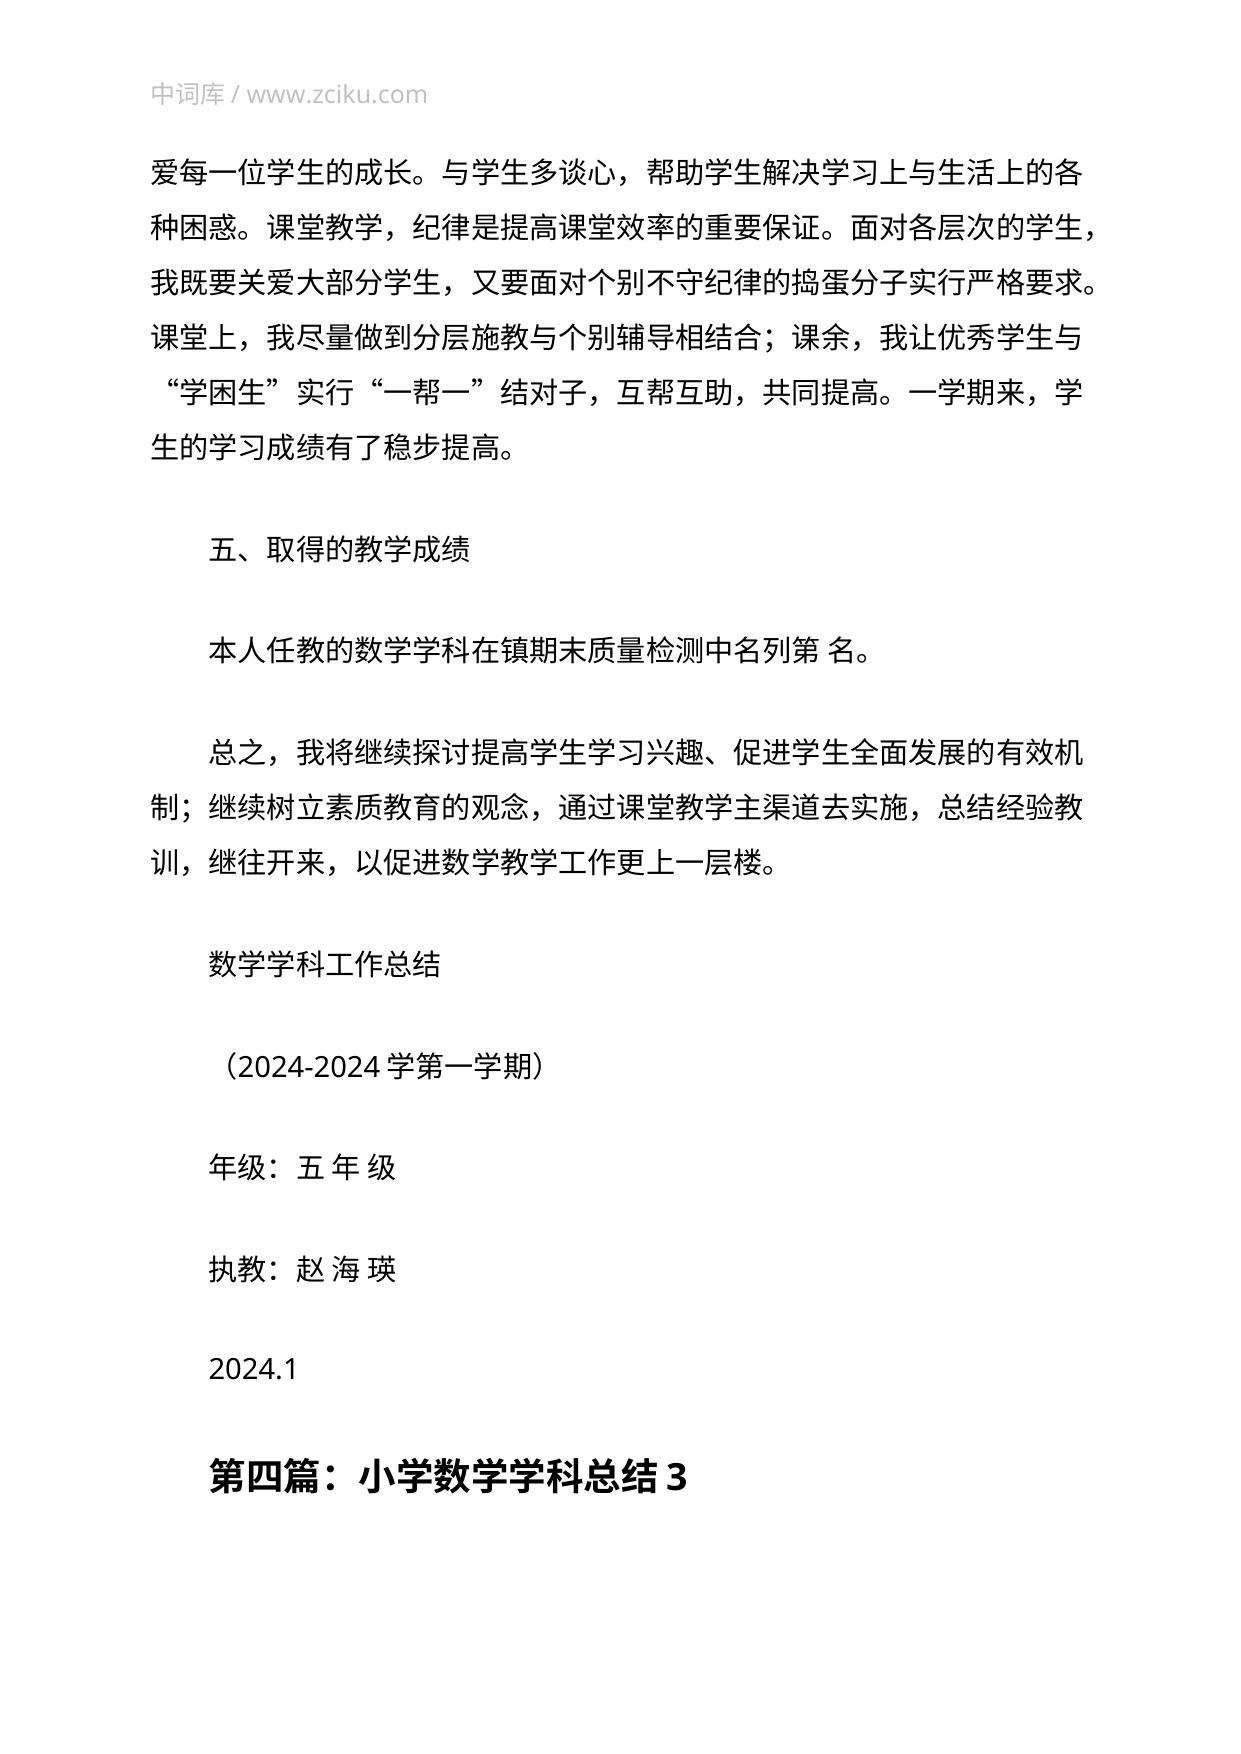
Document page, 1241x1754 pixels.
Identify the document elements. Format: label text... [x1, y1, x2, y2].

text 第四篇：小学数学学科总结3 [150, 1447, 1090, 1502]
text 总之，我将继续探讨提高学生学习兴趣、促进学生全面发展的有效机制；继续树立素质教育的观念，通过课堂教学主渠道去实施，总结经验教训，继往开来，以促进数学教学工作更上一层楼。 [150, 730, 1090, 882]
text 2024.1 [150, 1349, 1090, 1388]
text 数学学科工作总结 [150, 941, 1090, 984]
text （2024-2024学第一学期） [150, 1043, 1090, 1086]
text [150, 150, 1090, 467]
text 执教：赵 海 瑛 [150, 1247, 1090, 1289]
text 年级：五 年 级 [150, 1145, 1090, 1187]
text 本人任教的数学学科在镇期末质量检测中名列第 名。 [150, 628, 1090, 670]
text 五、取得的教学成绩 [150, 526, 1090, 568]
